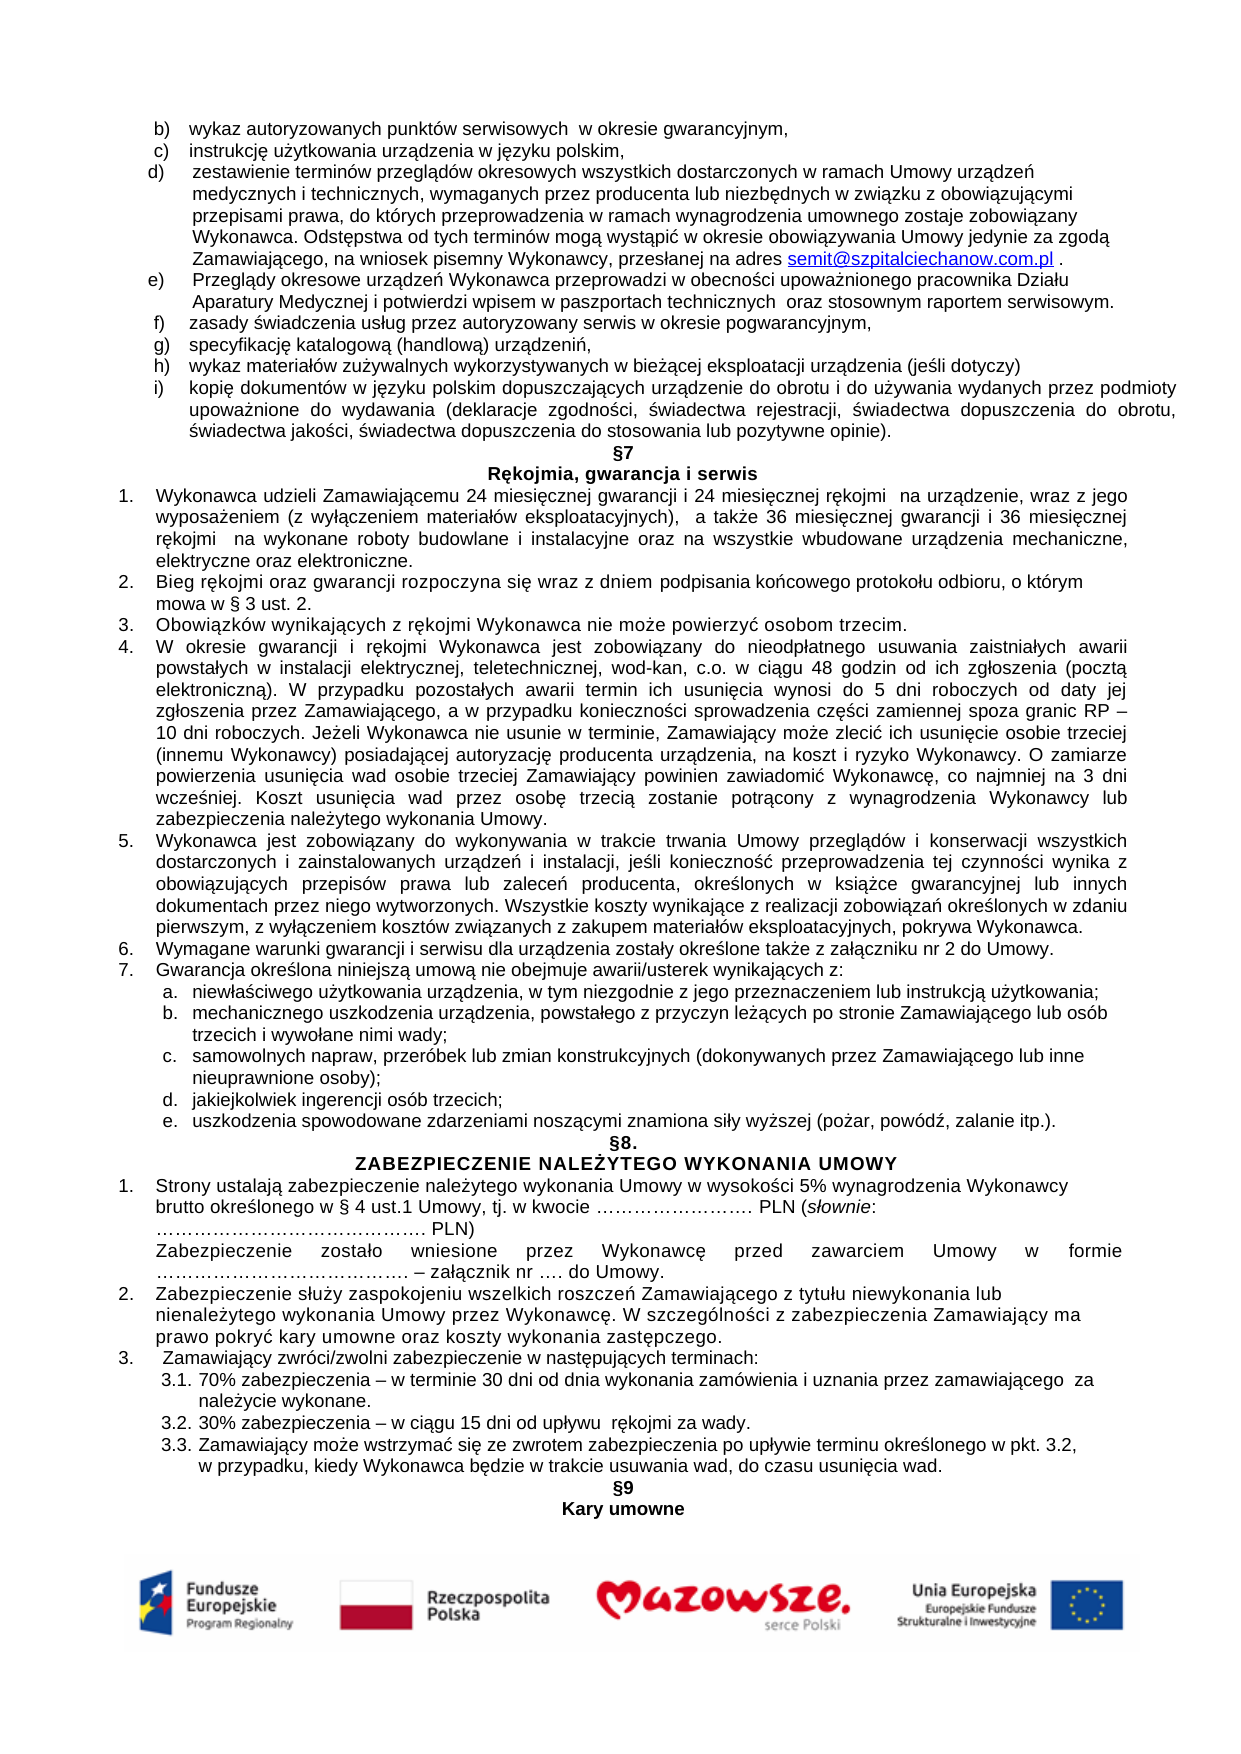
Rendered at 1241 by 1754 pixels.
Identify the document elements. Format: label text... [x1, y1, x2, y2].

picture [124, 1554, 1140, 1652]
list Strony ustalają zabezpieczenie należytego wykonania Umowy w wysokości 5% wynagrodzenia Wykonawcy brutto określonego w § 4 ust.1 Umowy, tj. w kwocie ……………………. PLN (słownie: ……………………………………. PLN) [118, 1175, 1122, 1239]
list Zabezpieczenie służy zaspokojeniu wszelkich roszczeń Zamawiającego z tytułu niewykonania lub nienależytego wykonania Umowy przez Wykonawcę. W szczególności z zabezpieczenia Zamawiający ma prawo pokryć kary umowne oraz koszty wykonania zastępczego. [118, 1282, 1122, 1347]
text Rękojmia, gwarancja i serwis [118, 463, 1127, 485]
list wykaz materiałów zużywalnych wykorzystywanych w bieżącej eksploatacji urządzenia (jeśli dotyczy) [153, 355, 1177, 377]
text Kary umowne [124, 1498, 1122, 1520]
list jakiejkolwiek ingerencji osób trzecich; [162, 1088, 1128, 1110]
list Przeglądy okresowe urządzeń Wykonawca przeprowadzi w obecności upoważnionego pracownika Działu Aparatury Medycznej i potwierdzi wpisem w paszportach technicznych oraz stosownym raportem serwisowym. [148, 269, 1128, 312]
text Zabezpieczenie zostało wniesione przez Wykonawcę przed zawarciem Umowy w formie …………………………………. – załącznik nr …. do Umowy. [156, 1239, 1122, 1282]
list 70% zabezpieczenia – w terminie 30 dni od dnia wykonania zamówienia i uznania przez zamawiającego za należycie wykonane. [161, 1369, 1122, 1412]
list Zamawiający zwróci/zwolni zabezpieczenie w następujących terminach: [118, 1347, 1122, 1369]
list zasady świadczenia usług przez autoryzowany serwis w okresie pogwarancyjnym, [153, 312, 1177, 334]
list Obowiązków wynikających z rękojmi Wykonawca nie może powierzyć osobom trzecim. [118, 614, 1128, 636]
list 30% zabezpieczenia – w ciągu 15 dni od upływu rękojmi za wady. [161, 1412, 1128, 1433]
list instrukcję użytkowania urządzenia w języku polskim, [153, 140, 1122, 161]
list uszkodzenia spowodowane zdarzeniami noszącymi znamiona siły wyższej (pożar, powódź, zalanie itp.). [162, 1110, 1128, 1132]
list Zamawiający może wstrzymać się ze zwrotem zabezpieczenia po upływie terminu określonego w pkt. 3.2, w przypadku, kiedy Wykonawca będzie w trakcie usuwania wad, do czasu usunięcia wad. [161, 1433, 1122, 1477]
list kopię dokumentów w języku polskim dopuszczających urządzenie do obrotu i do używania wydanych przez podmioty upoważnione do wydawania (deklaracje zgodności, świadectwa rejestracji, świadectwa dopuszczenia do obrotu, świadectwa jakości, świadectwa dopuszczenia do stosowania lub pozytywne opinie). [153, 377, 1177, 442]
list W okresie gwarancji i rękojmi Wykonawca jest zobowiązany do nieodpłatnego usuwania zaistniałych awarii powstałych w instalacji elektrycznej, teletechnicznej, wod-kan, c.o. w ciągu 48 godzin od ich zgłoszenia (pocztą elektroniczną). W przypadku pozostałych awarii termin ich usunięcia wynosi do 5 dni roboczych od daty jej zgłoszenia przez Zamawiającego, a w przypadku konieczności sprowadzenia części zamiennej spoza granic RP – 10 dni roboczych. Jeżeli Wykonawca nie usunie w terminie, Zamawiający może zlecić ich usunięcie osobie trzeciej (innemu Wykonawcy) posiadającej autoryzację producenta urządzenia, na koszt i ryzyko Wykonawcy. O zamiarze powierzenia usunięcia wad osobie trzeciej Zamawiający powinien zawiadomić Wykonawcę, co najmniej na 3 dni wcześniej. Koszt usunięcia wad przez osobę trzecią zostanie potrącony z wynagrodzenia Wykonawcy lub zabezpieczenia należytego wykonania Umowy. [118, 636, 1128, 830]
list Wymagane warunki gwarancji i serwisu dla urządzenia zostały określone także z załączniku nr 2 do Umowy. [118, 937, 1128, 959]
text §7 [124, 442, 1122, 463]
list specyfikację katalogową (handlową) urządzeniń, [153, 334, 1122, 355]
text ZABEZPIECZENIE NALEŻYTEGO WYKONANIA UMOWY [124, 1153, 1128, 1175]
list Bieg rękojmi oraz gwarancji rozpoczyna się wraz z dniem podpisania końcowego protokołu odbioru, o którym mowa w § 3 ust. 2. [118, 571, 1128, 614]
text §9 [124, 1477, 1122, 1498]
list niewłaściwego użytkowania urządzenia, w tym niezgodnie z jego przeznaczeniem lub instrukcją użytkowania; [162, 981, 1128, 1002]
list zestawienie terminów przeglądów okresowych wszystkich dostarczonych w ramach Umowy urządzeń medycznych i technicznych, wymaganych przez producenta lub niezbędnych w związku z obowiązującymi przepisami prawa, do których przeprowadzenia w ramach wynagrodzenia umownego zostaje zobowiązany Wykonawca. Odstępstwa od tych terminów mogą wystąpić w okresie obowiązywania Umowy jedynie za zgodą Zamawiającego, na wniosek pisemny Wykonawcy, przesłanej na adres semit@szpitalciechanow.com.pl . [148, 161, 1128, 269]
list samowolnych napraw, przeróbek lub zmian konstrukcyjnych (dokonywanych przez Zamawiającego lub inne nieuprawnione osoby); [162, 1045, 1128, 1088]
text §8. [292, 1132, 954, 1153]
list wykaz autoryzowanych punktów serwisowych w okresie gwarancyjnym, [153, 118, 1122, 140]
list mechanicznego uszkodzenia urządzenia, powstałego z przyczyn leżących po stronie Zamawiającego lub osób trzecich i wywołane nimi wady; [162, 1002, 1128, 1045]
list Wykonawca jest zobowiązany do wykonywania w trakcie trwania Umowy przeglądów i konserwacji wszystkich dostarczonych i zainstalowanych urządzeń i instalacji, jeśli konieczność przeprowadzenia tej czynności wynika z obowiązujących przepisów prawa lub zaleceń producenta, określonych w książce gwarancyjnej lub innych dokumentach przez niego wytworzonych. Wszystkie koszty wynikające z realizacji zobowiązań określonych w zdaniu pierwszym, z wyłączeniem kosztów związanych z zakupem materiałów eksploatacyjnych, pokrywa Wykonawca. [118, 830, 1128, 937]
list Wykonawca udzieli Zamawiającemu 24 miesięcznej gwarancji i 24 miesięcznej rękojmi na urządzenie, wraz z jego wyposażeniem (z wyłączeniem materiałów eksploatacyjnych), a także 36 miesięcznej gwarancji i 36 miesięcznej rękojmi na wykonane roboty budowlane i instalacyjne oraz na wszystkie wbudowane urządzenia mechaniczne, elektryczne oraz elektroniczne. [118, 485, 1128, 571]
list Gwarancja określona niniejszą umową nie obejmuje awarii/usterek wynikających z: [118, 959, 1128, 981]
